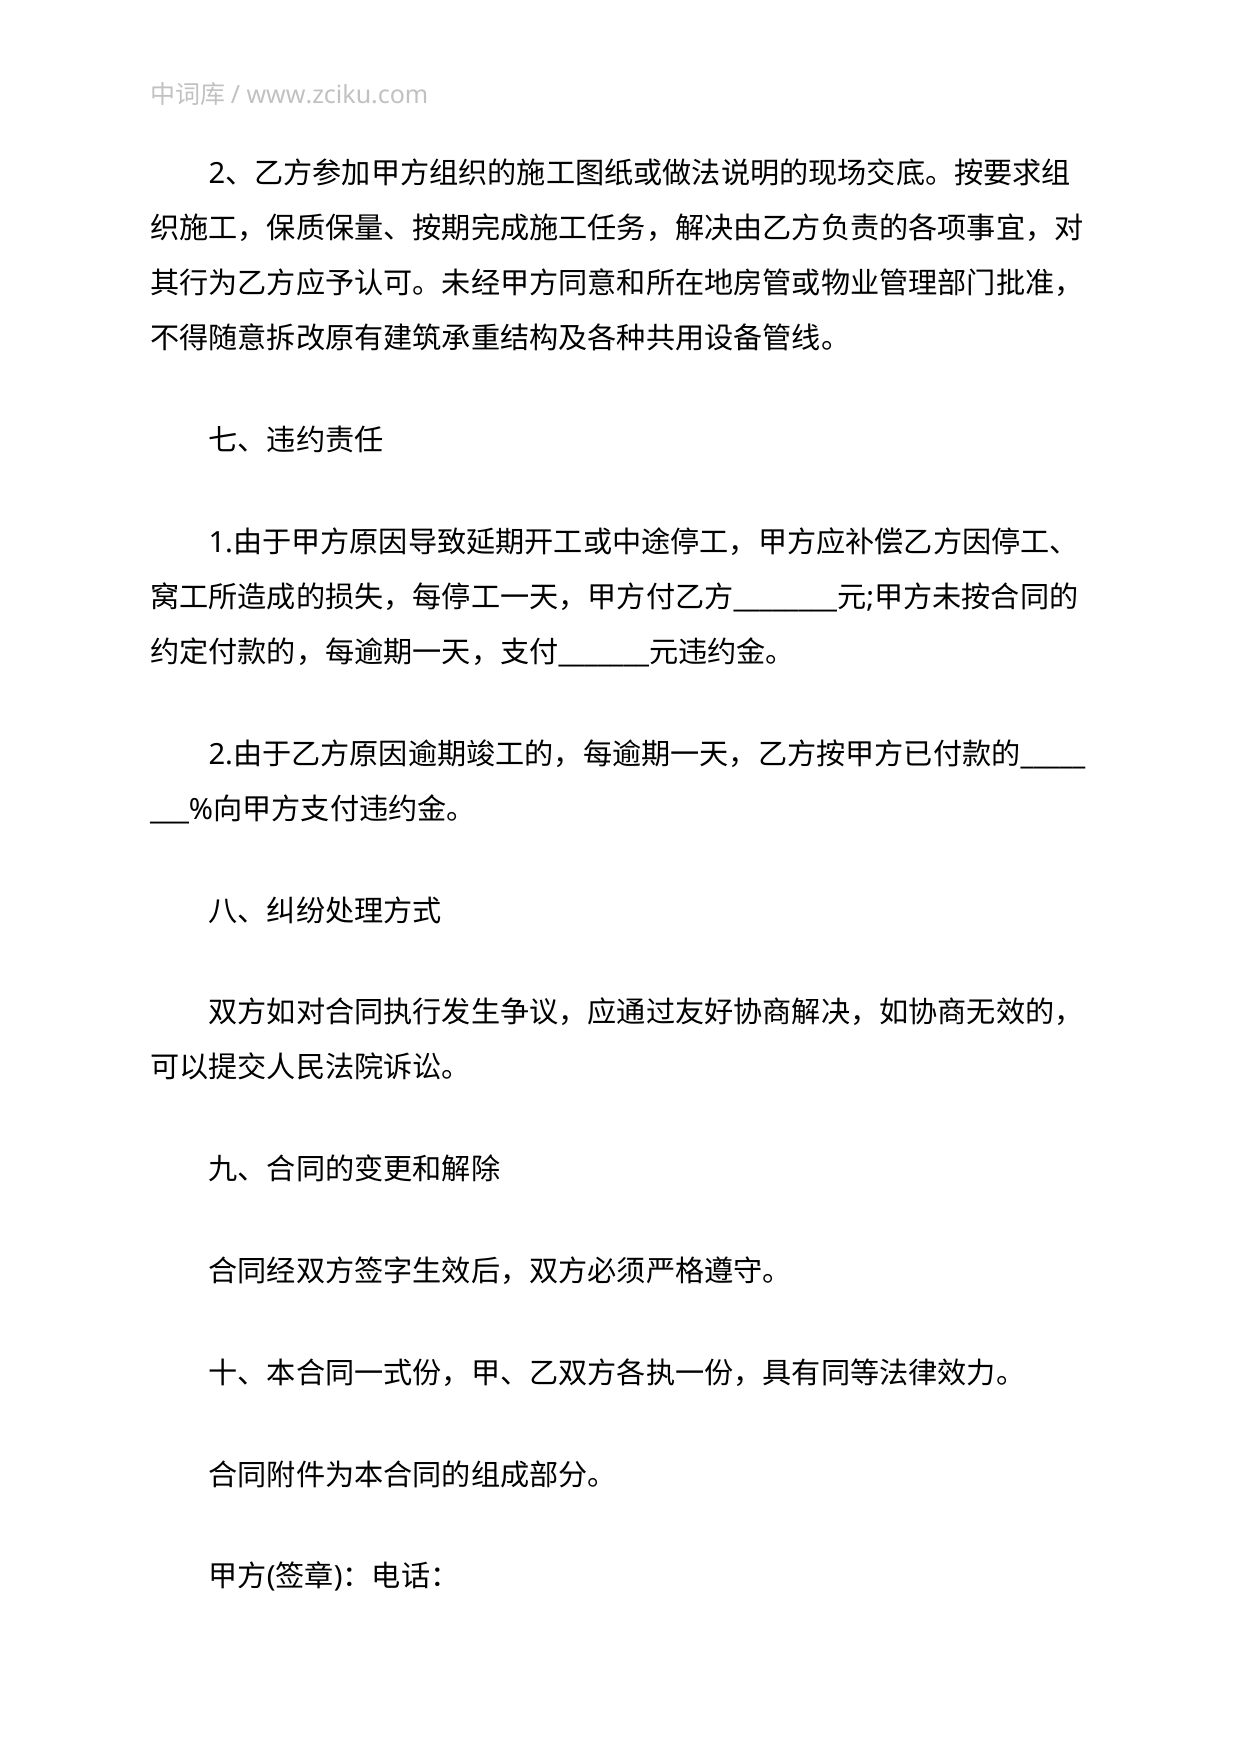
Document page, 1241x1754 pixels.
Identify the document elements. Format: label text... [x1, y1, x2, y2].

text 十、本合同一式份，甲、乙双方各执一份，具有同等法律效力。 [150, 1349, 1090, 1392]
text 1.由于甲方原因导致延期开工或中途停工，甲方应补偿乙方因停工、窝工所造成的损失，每停工一天，甲方付乙方________元;甲方未按合同的约定付款的，每逾期一天，支付_______元违约金。 [150, 518, 1090, 671]
text 七、违约责任 [150, 417, 1090, 459]
text 甲方(签章)：电话： [150, 1553, 1090, 1595]
text 合同经双方签字生效后，双方必须严格遵守。 [150, 1247, 1090, 1290]
text 八、纠纷处理方式 [150, 887, 1090, 929]
text 2、乙方参加甲方组织的施工图纸或做法说明的现场交底。按要求组织施工，保质保量、按期完成施工任务，解决由乙方负责的各项事宜，对其行为乙方应予认可。未经甲方同意和所在地房管或物业管理部门批准，不得随意拆改原有建筑承重结构及各种共用设备管线。 [150, 150, 1090, 357]
text 九、合同的变更和解除 [150, 1146, 1090, 1188]
text 合同附件为本合同的组成部分。 [150, 1451, 1090, 1493]
text 2.由于乙方原因逾期竣工的，每逾期一天，乙方按甲方已付款的________%向甲方支付违约金。 [150, 730, 1090, 828]
text 双方如对合同执行发生争议，应通过友好协商解决，如协商无效的，可以提交人民法院诉讼。 [150, 989, 1090, 1086]
